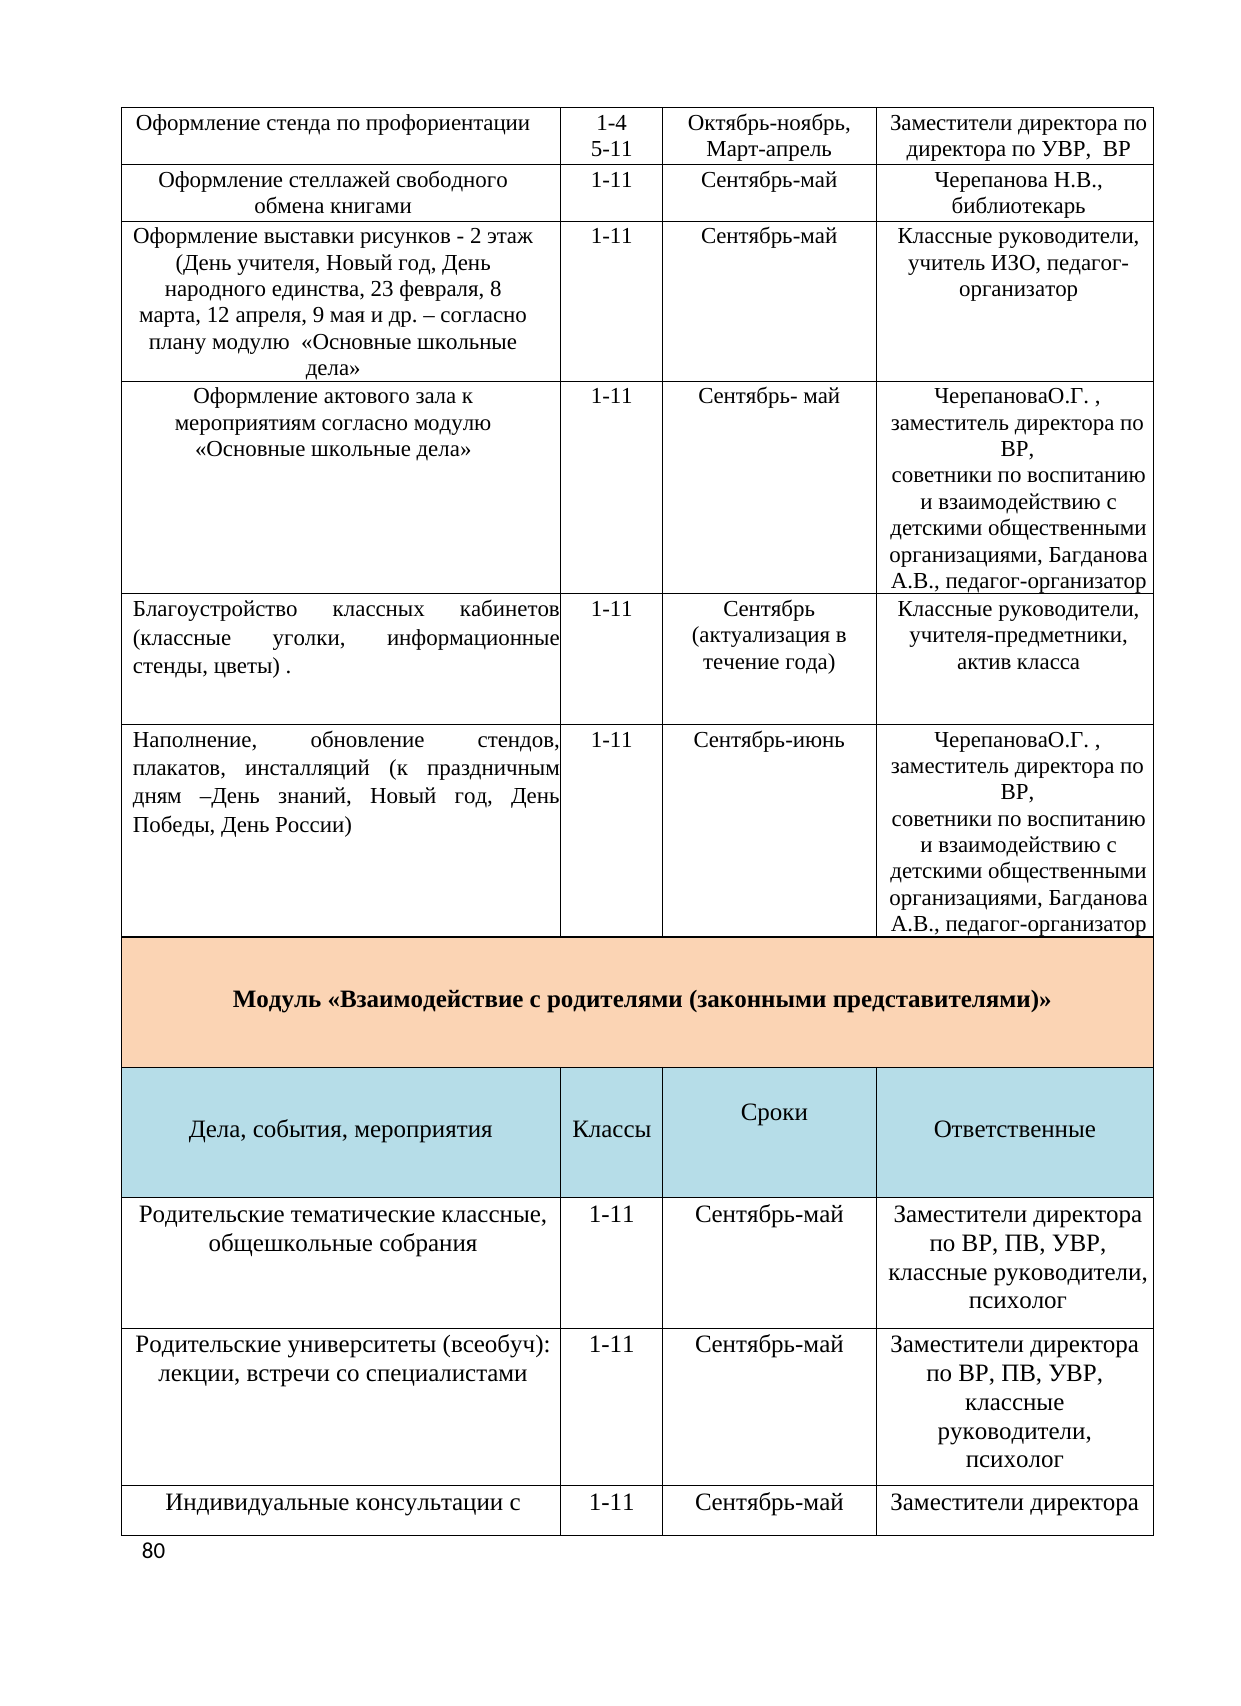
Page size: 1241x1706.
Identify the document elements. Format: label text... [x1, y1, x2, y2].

table_cell 1-11 [561, 165, 662, 221]
table_cell Модуль «Взаимодействие с родителями (законными представителями)» [122, 938, 1153, 1067]
table_cell Оформление стеллажей свободного обмена книгами [122, 165, 560, 221]
table_cell ЧерепановаО.Г. , заместитель директора по ВР, советники по воспитанию и взаимодействию с детскими общественными организациями, Багданова А.В., педагог-организатор [877, 382, 1153, 593]
table_cell 1-11 [561, 725, 662, 936]
table_cell Классные руководители, учитель ИЗО, педагог-организатор [877, 222, 1153, 381]
table_cell 1-11 [561, 1329, 662, 1485]
table_cell Октябрь-ноябрь, Март-апрель [663, 108, 876, 164]
table_cell Родительские тематические классные, общешкольные собрания [122, 1198, 560, 1328]
table_cell Сентябрь- май [663, 382, 876, 593]
table_cell Сентябрь (актуализация в течение года) [663, 594, 876, 724]
table_cell Черепанова Н.В., библиотекарь [877, 165, 1153, 221]
table_cell 1-11 [561, 1198, 662, 1328]
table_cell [122, 1486, 560, 1535]
table_cell Ответственные [877, 1068, 1153, 1197]
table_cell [877, 1329, 1153, 1485]
table_cell 1-11 [561, 1486, 662, 1535]
table_cell 1-11 [561, 382, 662, 593]
table_cell Наполнение, обновление стендов, плакатов, инсталляций (к праздничным дням –День знаний, Новый год, День Победы, День России) [122, 725, 560, 936]
table_cell Сентябрь-июнь [663, 725, 876, 936]
table_cell 1-4 5-11 [561, 108, 662, 164]
table_cell 1-11 [561, 222, 662, 381]
table_cell Оформление актового зала к мероприятиям согласно модулю «Основные школьные дела» [122, 382, 560, 593]
table_cell Сентябрь-май [663, 165, 876, 221]
table_cell Сентябрь-май [663, 222, 876, 381]
table_cell Классы [561, 1068, 662, 1197]
table_cell Заместители директора по ВР, ПВ, УВР, классные руководители, психолог [877, 1198, 1153, 1328]
table_cell Сентябрь-май [663, 1329, 876, 1485]
table_cell Родительские университеты (всеобуч): лекции, встречи со специалистами [122, 1329, 560, 1485]
table_cell Сентябрь-май [663, 1198, 876, 1328]
table_cell Оформление стенда по профориентации [122, 108, 560, 164]
table_cell ЧерепановаО.Г. , заместитель директора по ВР, советники по воспитанию и взаимодействию с детскими общественными организациями, Багданова А.В., педагог-организатор [877, 725, 1153, 936]
table_cell Дела, события, мероприятия [122, 1068, 560, 1197]
table_cell Благоустройство классных кабинетов (классные уголки, информационные стенды, цветы) . [122, 594, 560, 724]
table_cell 1-11 [561, 594, 662, 724]
table_cell Оформление выставки рисунков - 2 этаж (День учителя, Новый год, День народного единства, 23 февраля, 8 марта, 12 апреля, 9 мая и др. – согласно плану модулю «Основные школьные дела» [122, 222, 560, 381]
table_cell Классные руководители, учителя-предметники, актив класса [877, 594, 1153, 724]
table_cell Сроки [663, 1068, 876, 1197]
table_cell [877, 108, 1153, 164]
table_cell Сентябрь-май [663, 1486, 876, 1535]
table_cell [877, 1486, 1153, 1535]
